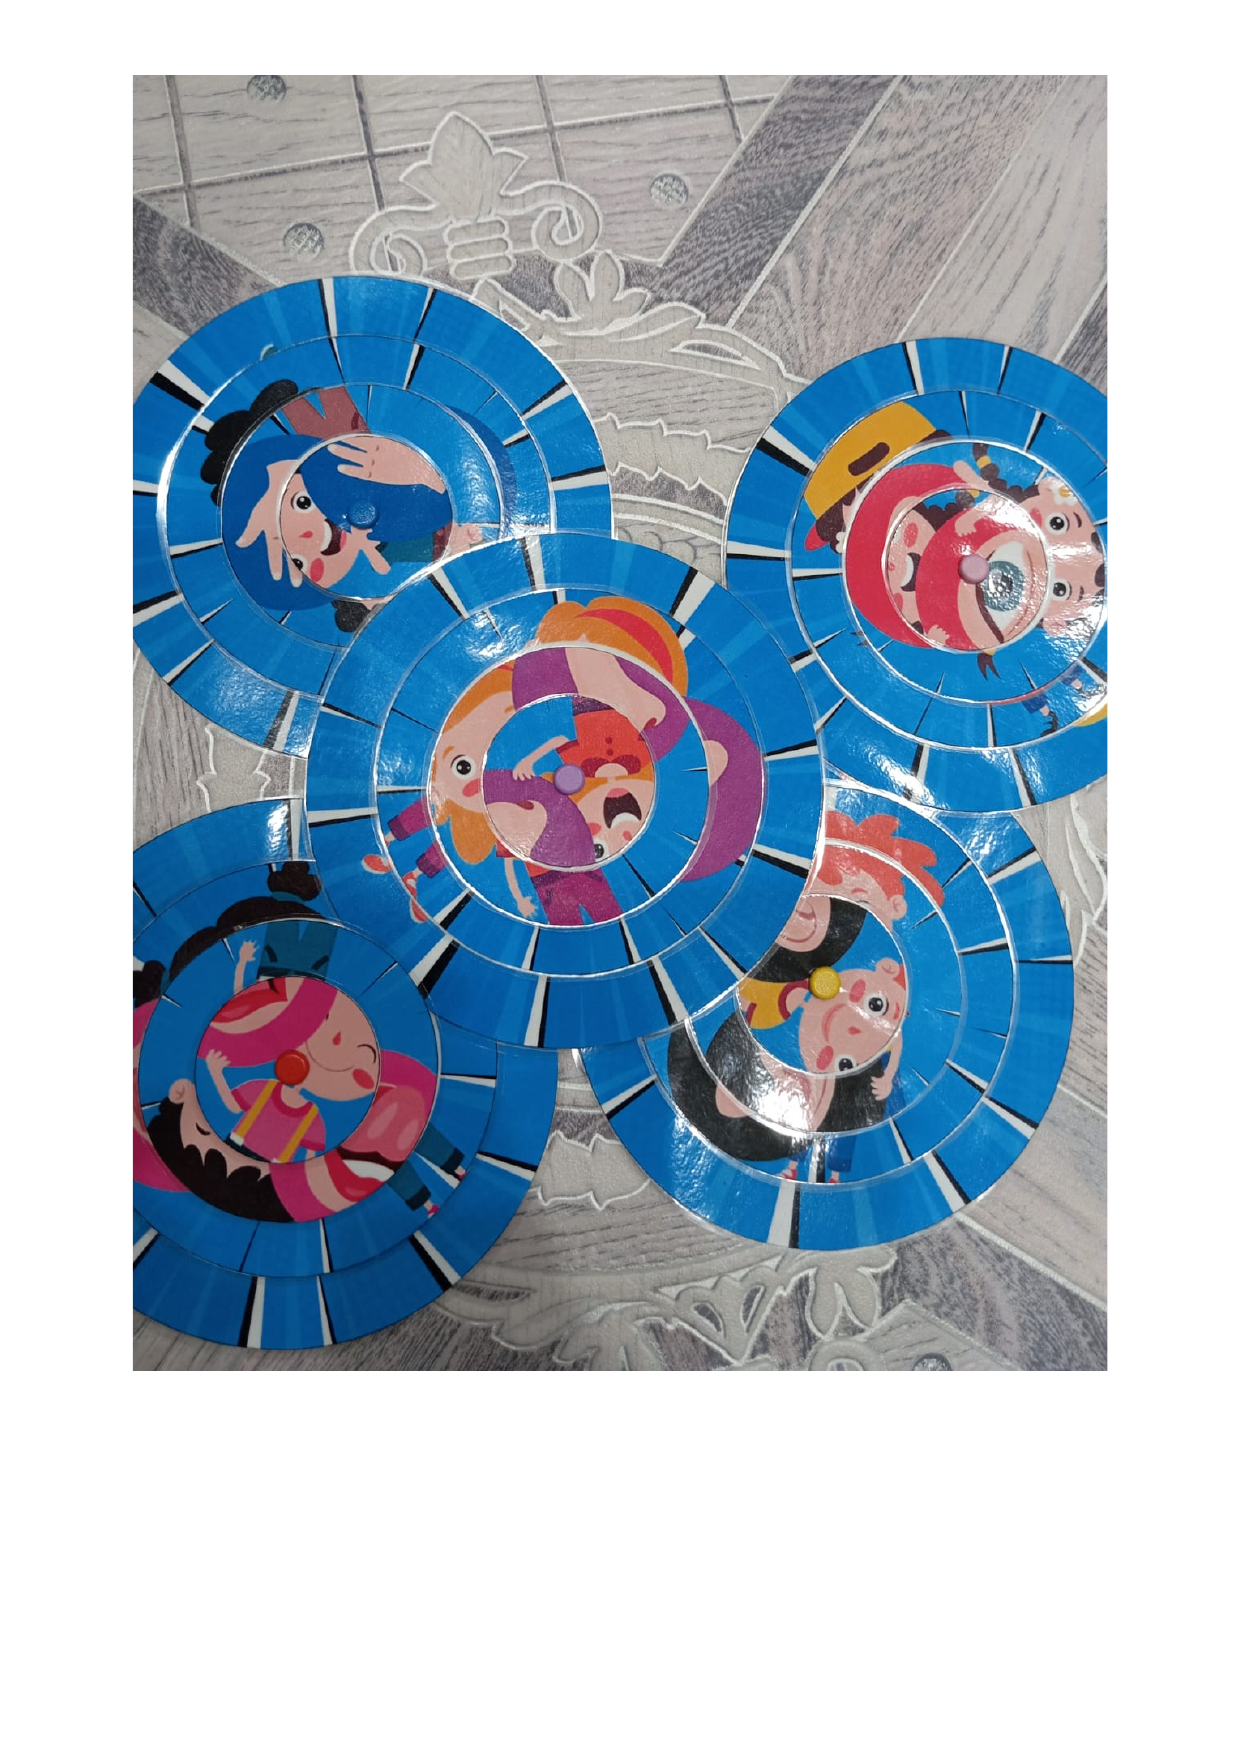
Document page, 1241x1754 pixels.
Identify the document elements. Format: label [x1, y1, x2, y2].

picture [132, 75, 1108, 1371]
